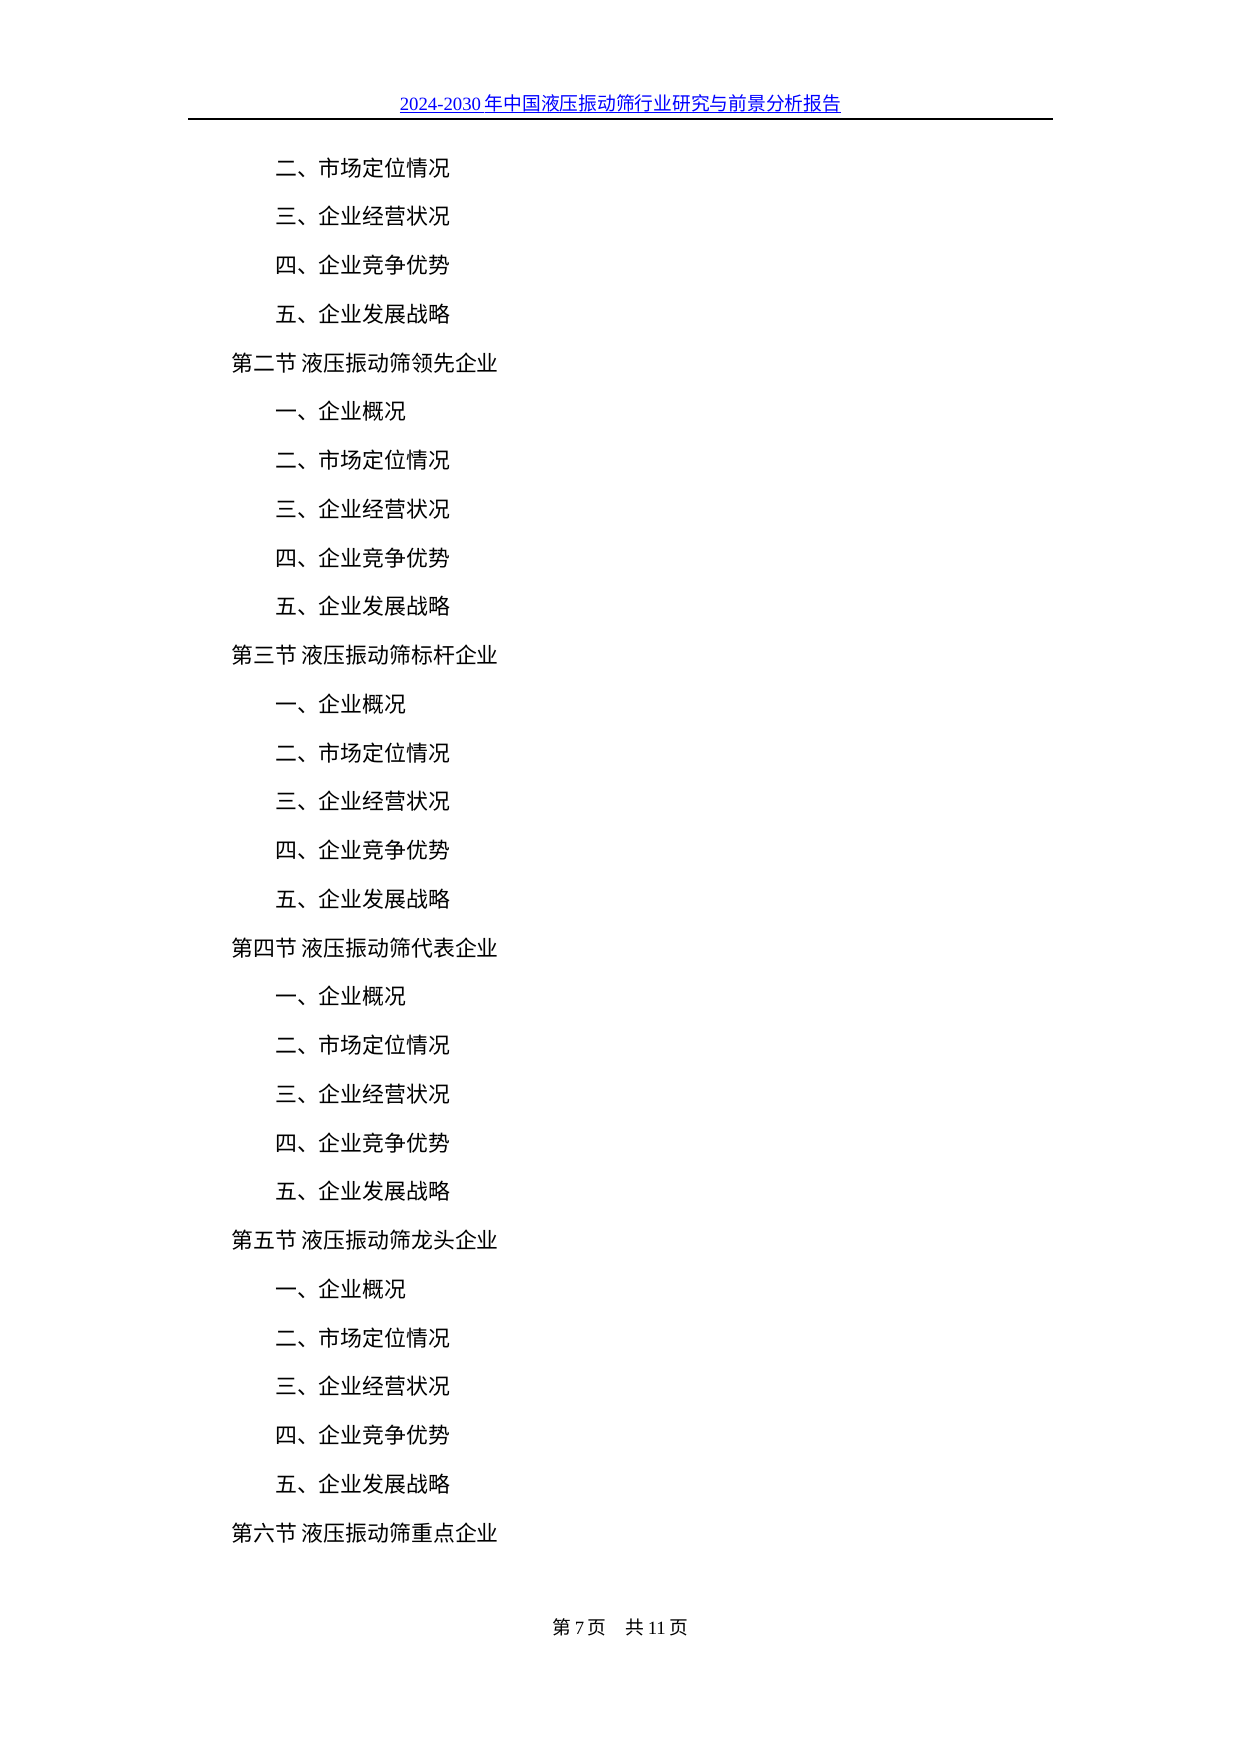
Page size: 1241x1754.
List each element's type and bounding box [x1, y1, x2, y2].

text [187, 150, 1053, 1548]
